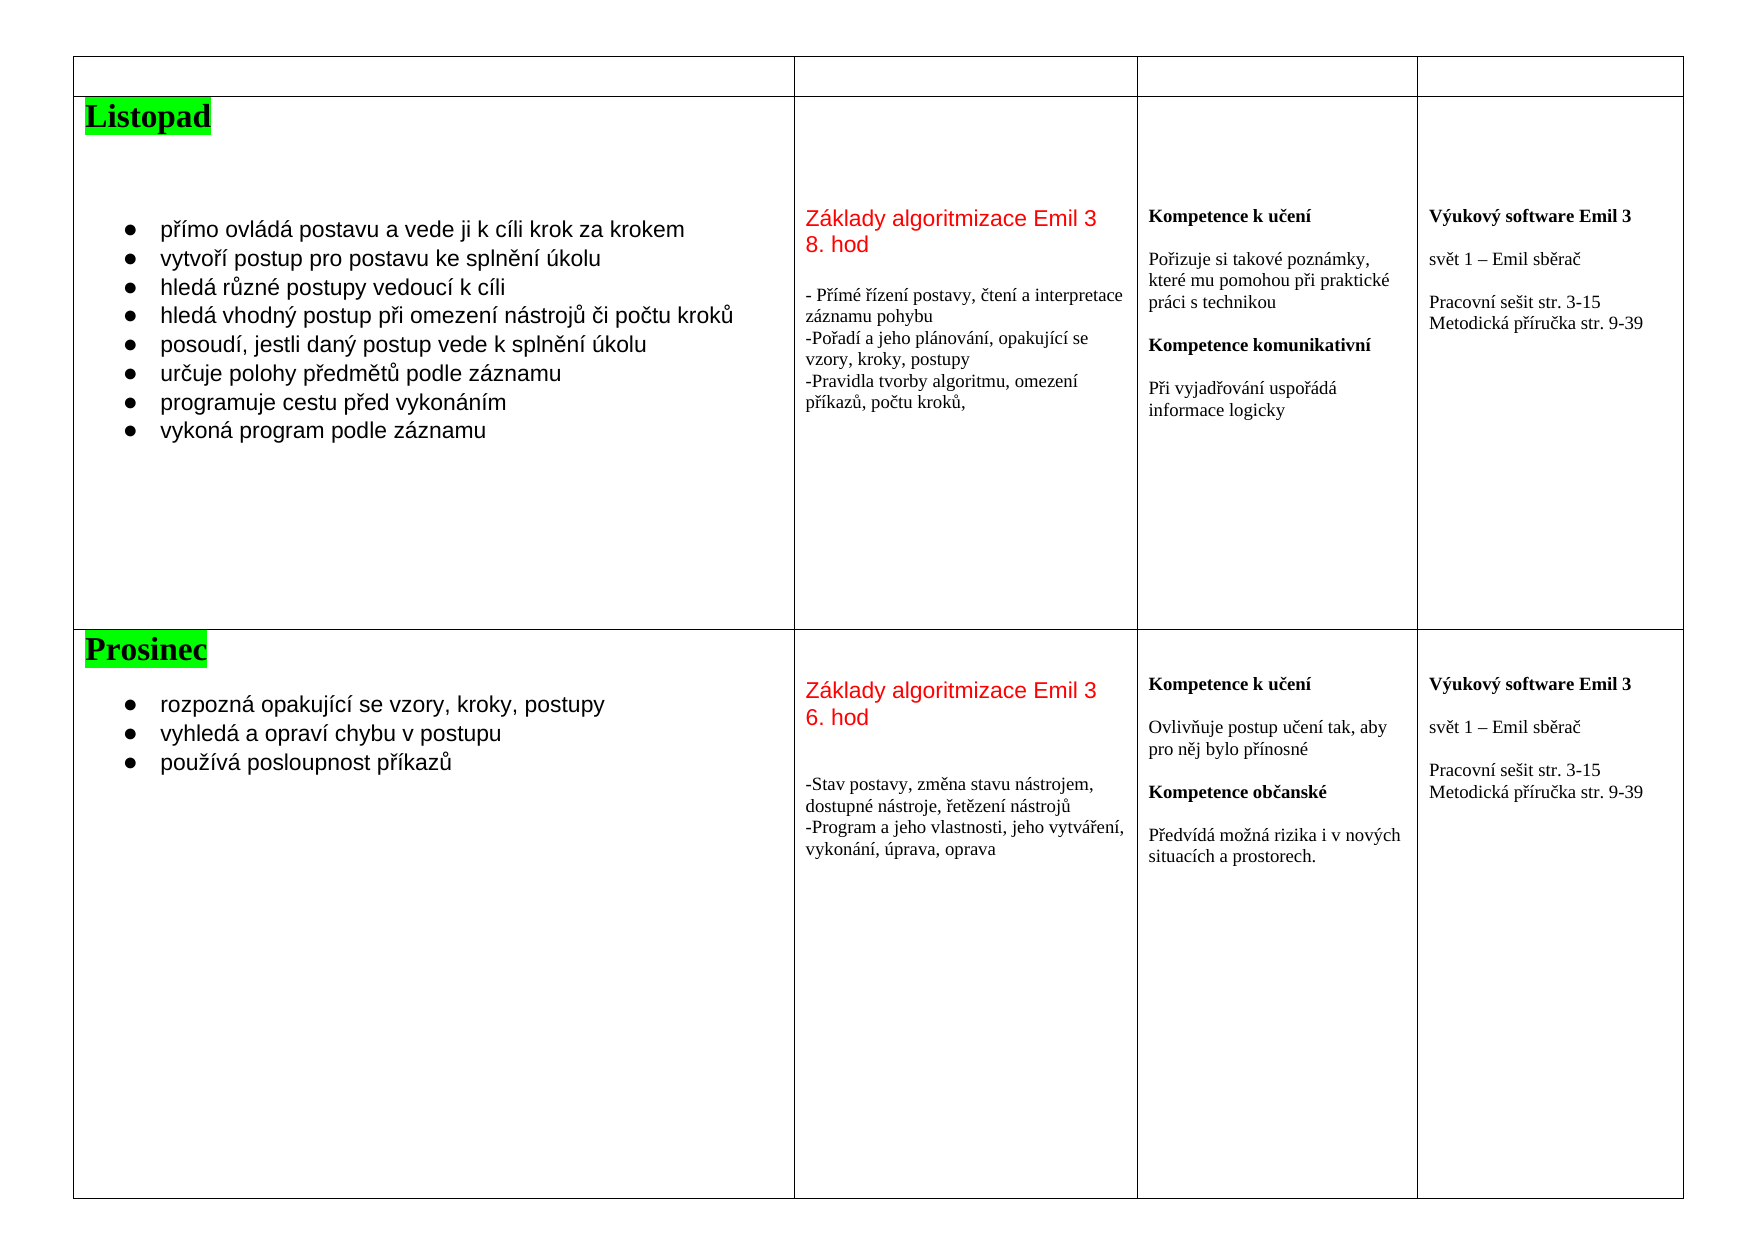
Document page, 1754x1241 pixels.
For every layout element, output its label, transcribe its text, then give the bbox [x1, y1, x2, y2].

table_cell Výukový software Emil 3 svět 1 – Emil sběrač Pracovní sešit str. 3-15 Metodická příručka str. 9-39 [1418, 97, 1683, 628]
table_cell Kompetence k učení Pořizuje si takové poznámky, které mu pomohou při praktické práci s technikou Kompetence komunikativní Při vyjadřování uspořádá informace logicky [1138, 97, 1417, 628]
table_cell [74, 630, 794, 1197]
table_cell Listopad přímo ovládá postavu a vede ji k cíli krok za krokem vytvoří postup pro postavu ke splnění úkolu hledá různé postupy vedoucí k cíli hledá vhodný postup při omezení nástrojů či počtu kroků posoudí, jestli daný postup vede k splnění úkolu určuje polohy předmětů podle záznamu programuje cestu před vykonáním vykoná program podle záznamu [74, 97, 794, 628]
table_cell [74, 57, 794, 96]
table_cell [1138, 630, 1417, 1197]
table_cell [795, 57, 1137, 96]
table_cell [795, 630, 1137, 1197]
table_cell Základy algoritmizace Emil 3 8. hod - Přímé řízení postavy, čtení a interpretace záznamu pohybu -Pořadí a jeho plánování, opakující se vzory, kroky, postupy -Pravidla tvorby algoritmu, omezení příkazů, počtu kroků, [795, 97, 1137, 628]
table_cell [1418, 57, 1683, 96]
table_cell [1138, 57, 1417, 96]
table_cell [1418, 630, 1683, 1197]
